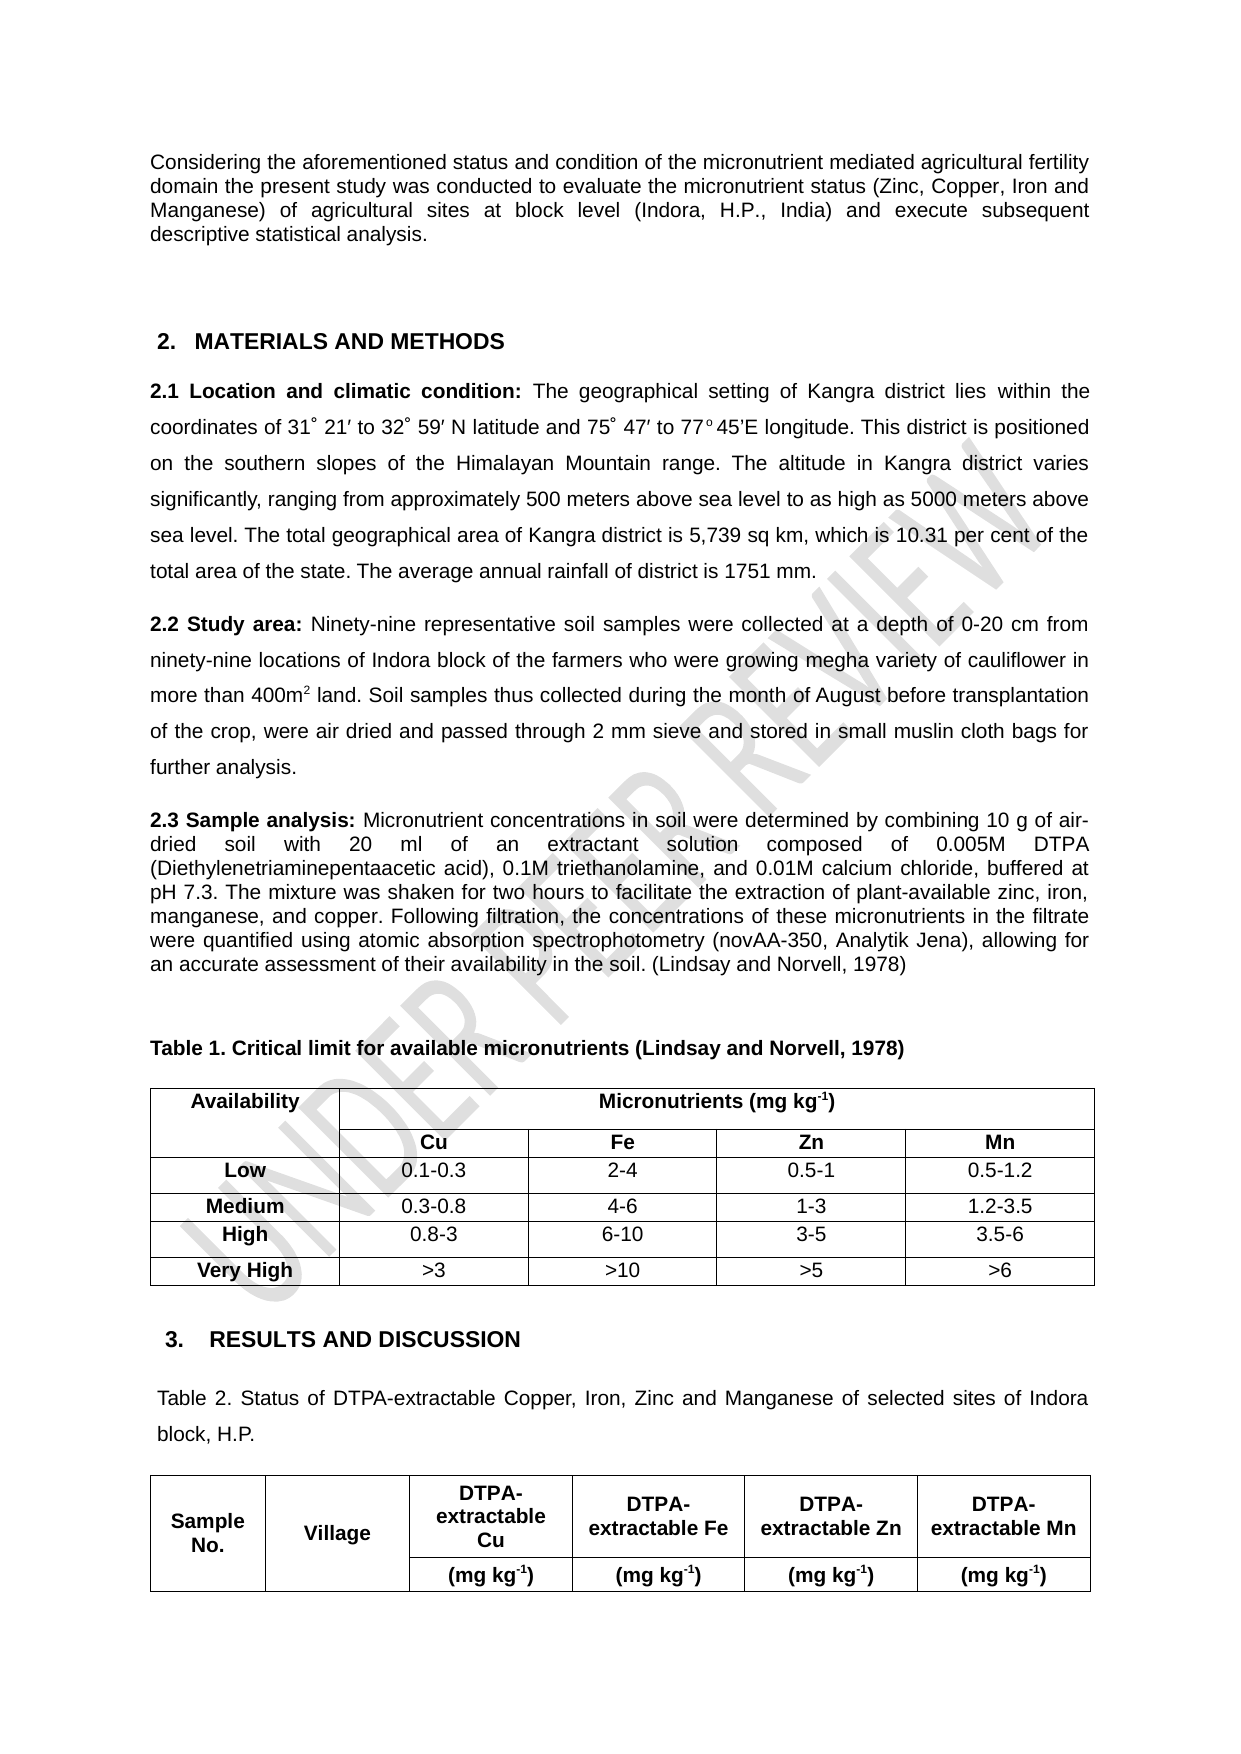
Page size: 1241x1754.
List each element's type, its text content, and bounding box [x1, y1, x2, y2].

table_cell Medium [151, 1194, 339, 1221]
table_header Village [266, 1476, 409, 1591]
text 2.1 Location and climatic condition: The geographical setting of Kangra district lies within the coordinates of 31˚ 21′ to 32˚ 59′ N latitude and 75˚ 47′ to 77o 45’E longitude. This district is positioned on the southern slopes of the Himalayan Mountain range. The altitude in Kangra district varies significantly, ranging from approximately 500 meters above sea level to as high as 5000 meters above sea level. The total geographical area of Kangra district is 5,739 sq km, which is 10.31 per cent of the total area of the state. The average annual rainfall of district is 1751 mm. [150, 379, 1090, 583]
table_cell 1.2-3.5 [906, 1194, 1094, 1221]
table_header DTPA-extractable Zn [745, 1476, 917, 1557]
table_header DTPA-extractable Mn [918, 1476, 1090, 1557]
table_header Sample No. [151, 1476, 265, 1591]
table_cell 6-10 [529, 1222, 716, 1257]
text 2.2 Study area: Ninety-nine representative soil samples were collected at a depth of 0-20 cm from ninety-nine locations of Indora block of the farmers who were growing megha variety of cauliflower in more than 400m2 land. Soil samples thus collected during the month of August before transplantation of the crop, were air dried and passed through 2 mm sieve and stored in small muslin cloth bags for further analysis. [150, 611, 1090, 779]
text Table 2. Status of DTPA-extractable Copper, Iron, Zinc and Manganese of selected sites of Indora block, H.P. [157, 1386, 1090, 1446]
table_header Availability [151, 1089, 339, 1157]
table_cell High [151, 1222, 339, 1257]
table_cell (mg kg-1) [745, 1558, 917, 1591]
table_cell >10 [529, 1258, 716, 1285]
table_cell Low [151, 1158, 339, 1193]
table_cell 4-6 [529, 1194, 716, 1221]
table_cell Cu [340, 1130, 528, 1157]
table_cell >3 [340, 1258, 528, 1285]
table_cell (mg kg-1) [918, 1558, 1090, 1591]
table_cell (mg kg-1) [573, 1558, 744, 1591]
table_header Micronutrients (mg kg-1) [340, 1089, 1094, 1129]
table_header DTPA-extractable Cu [410, 1476, 572, 1557]
text Considering the aforementioned status and condition of the micronutrient mediated agricultural fertility domain the present study was conducted to evaluate the micronutrient status (Zinc, Copper, Iron and Manganese) of agricultural sites at block level (Indora, H.P., India) and execute subsequent descriptive statistical analysis. [150, 150, 1090, 246]
table_cell 0.5-1.2 [906, 1158, 1094, 1193]
text Table 1. Critical limit for available micronutrients (Lindsay and Norvell, 1978) [150, 1035, 1090, 1059]
table_cell Mn [906, 1130, 1094, 1157]
table_cell >6 [906, 1258, 1094, 1285]
text 2.3 Sample analysis: Micronutrient concentrations in soil were determined by combining 10 g of air-dried soil with 20 ml of an extractant solution composed of 0.005M DTPA (Diethylenetriaminepentaacetic acid), 0.1M triethanolamine, and 0.01M calcium chloride, buffered at pH 7.3. The mixture was shaken for two hours to facilitate the extraction of plant-available zinc, iron, manganese, and copper. Following filtration, the concentrations of these micronutrients in the filtrate were quantified using atomic absorption spectrophotometry (novAA-350, Analytik Jena), allowing for an accurate assessment of their availability in the soil. (Lindsay and Norvell, 1978) [150, 808, 1090, 976]
table_header DTPA-extractable Fe [573, 1476, 744, 1557]
table_cell 1-3 [717, 1194, 905, 1221]
list MATERIALS AND METHODS [157, 328, 1090, 354]
list RESULTS AND DISCUSSION [165, 1326, 1090, 1352]
table_cell 0.8-3 [340, 1222, 528, 1257]
table_cell 0.1-0.3 [340, 1158, 528, 1193]
table_cell >5 [717, 1258, 905, 1285]
table_cell (mg kg-1) [410, 1558, 572, 1591]
table_cell 3-5 [717, 1222, 905, 1257]
table_cell 0.3-0.8 [340, 1194, 528, 1221]
table_cell 3.5-6 [906, 1222, 1094, 1257]
table_cell 2-4 [529, 1158, 716, 1193]
table_cell Fe [529, 1130, 716, 1157]
table_cell Zn [717, 1130, 905, 1157]
table_cell Very High [151, 1258, 339, 1285]
table_cell 0.5-1 [717, 1158, 905, 1193]
